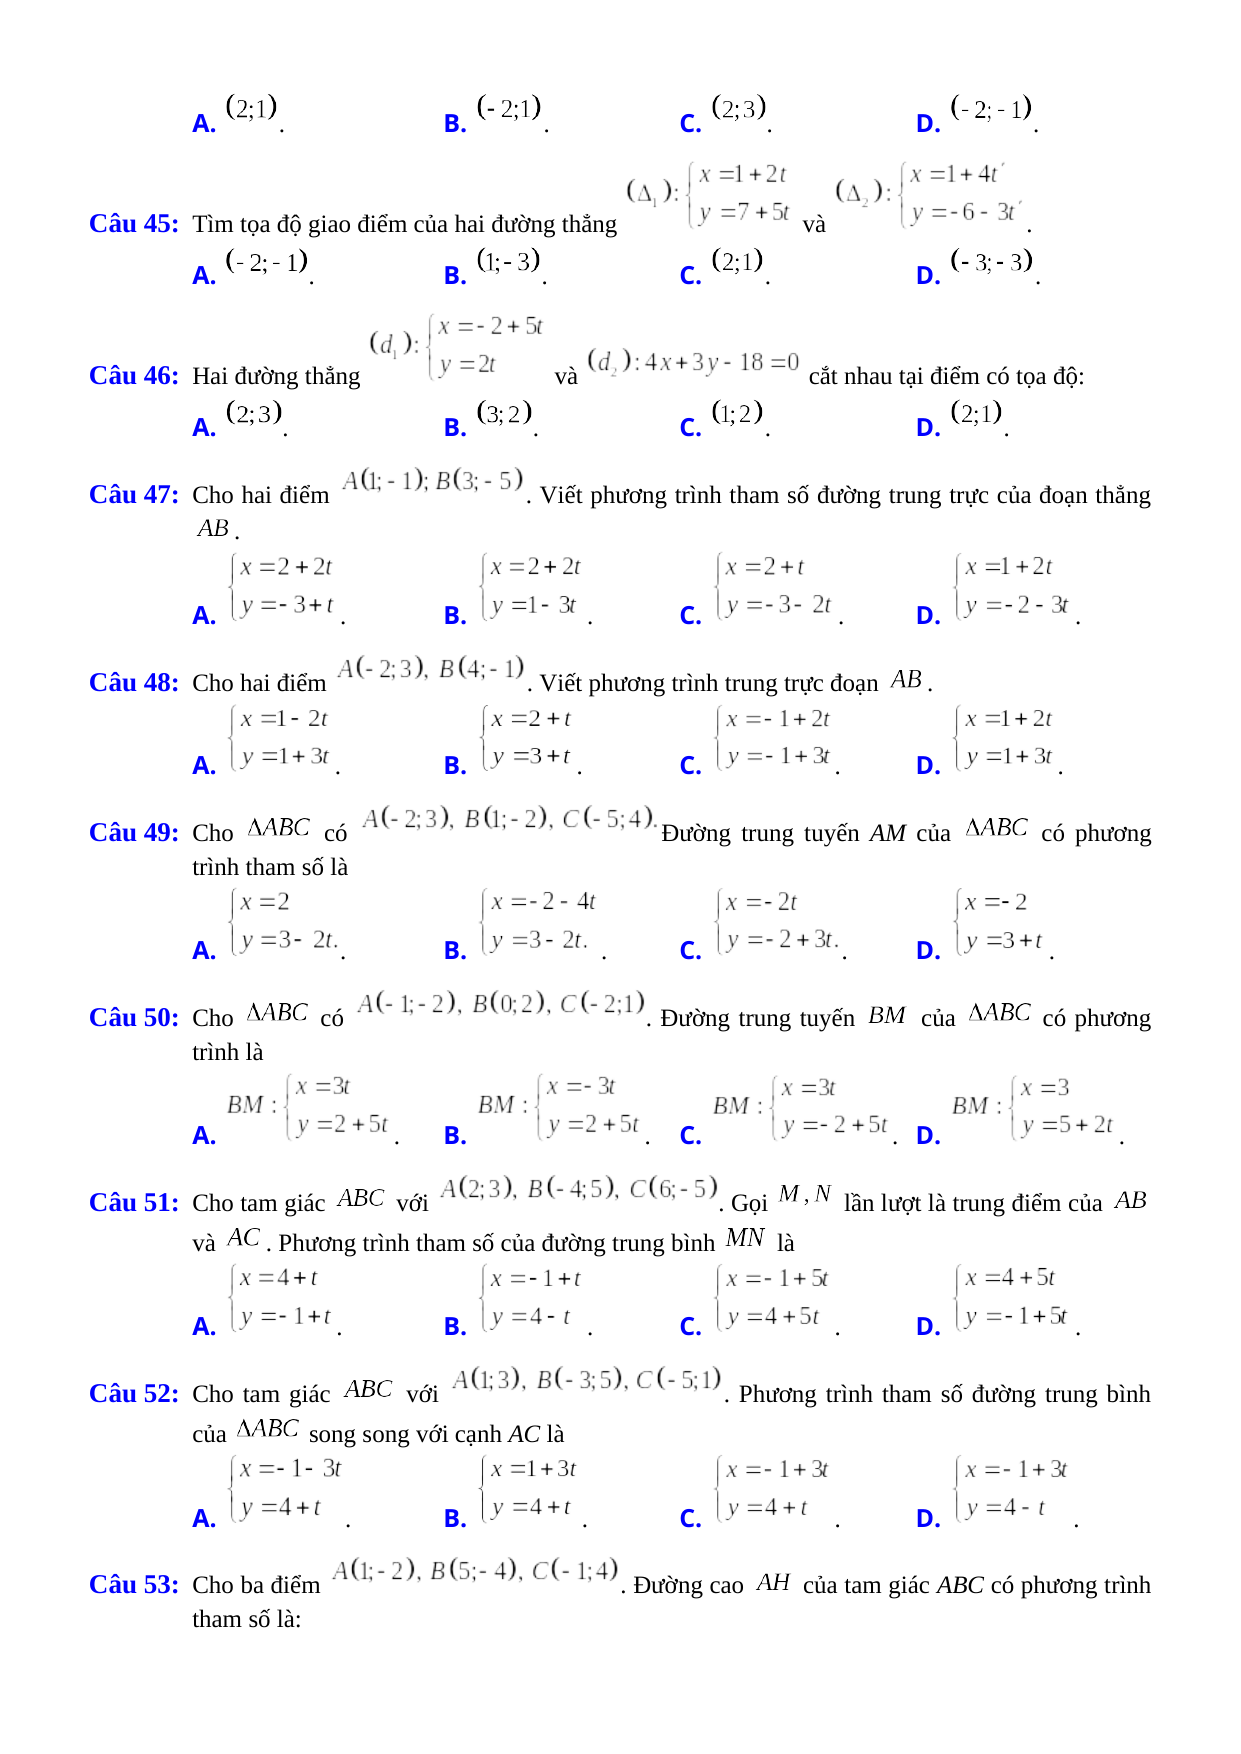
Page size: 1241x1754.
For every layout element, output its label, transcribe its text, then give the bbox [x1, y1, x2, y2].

text Câu 51: Cho tam giác với . Gọi lần lượt là trung điểm của và . Phương trình tham số của đường trung bình là [89, 1169, 1152, 1257]
text Câu 50: Cho có . Đường trung tuyến của có phương trình là [89, 984, 1152, 1065]
text Câu 48: Cho hai điểm . Viết phương trình trung trực đoạn . [89, 649, 1152, 697]
text A. . B. . C. . D. . [192, 1069, 1152, 1152]
text A. . B. . C. . D. . [192, 1261, 1152, 1343]
text A. . B. . C. . D. . [192, 1452, 1152, 1534]
text A. . B. . C. . D. . [192, 89, 1152, 139]
text A. . B. . C. . D. . [192, 702, 1152, 782]
text A. . B. . C. . D. . [192, 243, 1152, 292]
text Câu 46: Hai đường thẳng và cắt nhau tại điểm có tọa độ: [89, 309, 1152, 390]
text Câu 47: Cho hai điểm . Viết phương trình tham số đường trung trực của đoạn thẳng . [89, 462, 1152, 545]
text Câu 53: Cho ba điểm . Đường cao của tam giác ABC có phương trình tham số là: [89, 1552, 1152, 1633]
text A. . B. . C. . D. . [192, 395, 1152, 444]
text A. . B. . C. . D. . [192, 549, 1152, 632]
text Câu 52: Cho tam giác với . Phương trình tham số đường trung bình của song song với cạnh AC là [89, 1361, 1152, 1448]
text A. . B. . C. . D. . [192, 885, 1152, 967]
text Câu 49: Cho có Đường trung tuyến AM của có phương trình tham số là [89, 800, 1152, 880]
text Câu 45: Tìm tọa độ giao điểm của hai đường thẳng và . [89, 157, 1152, 238]
